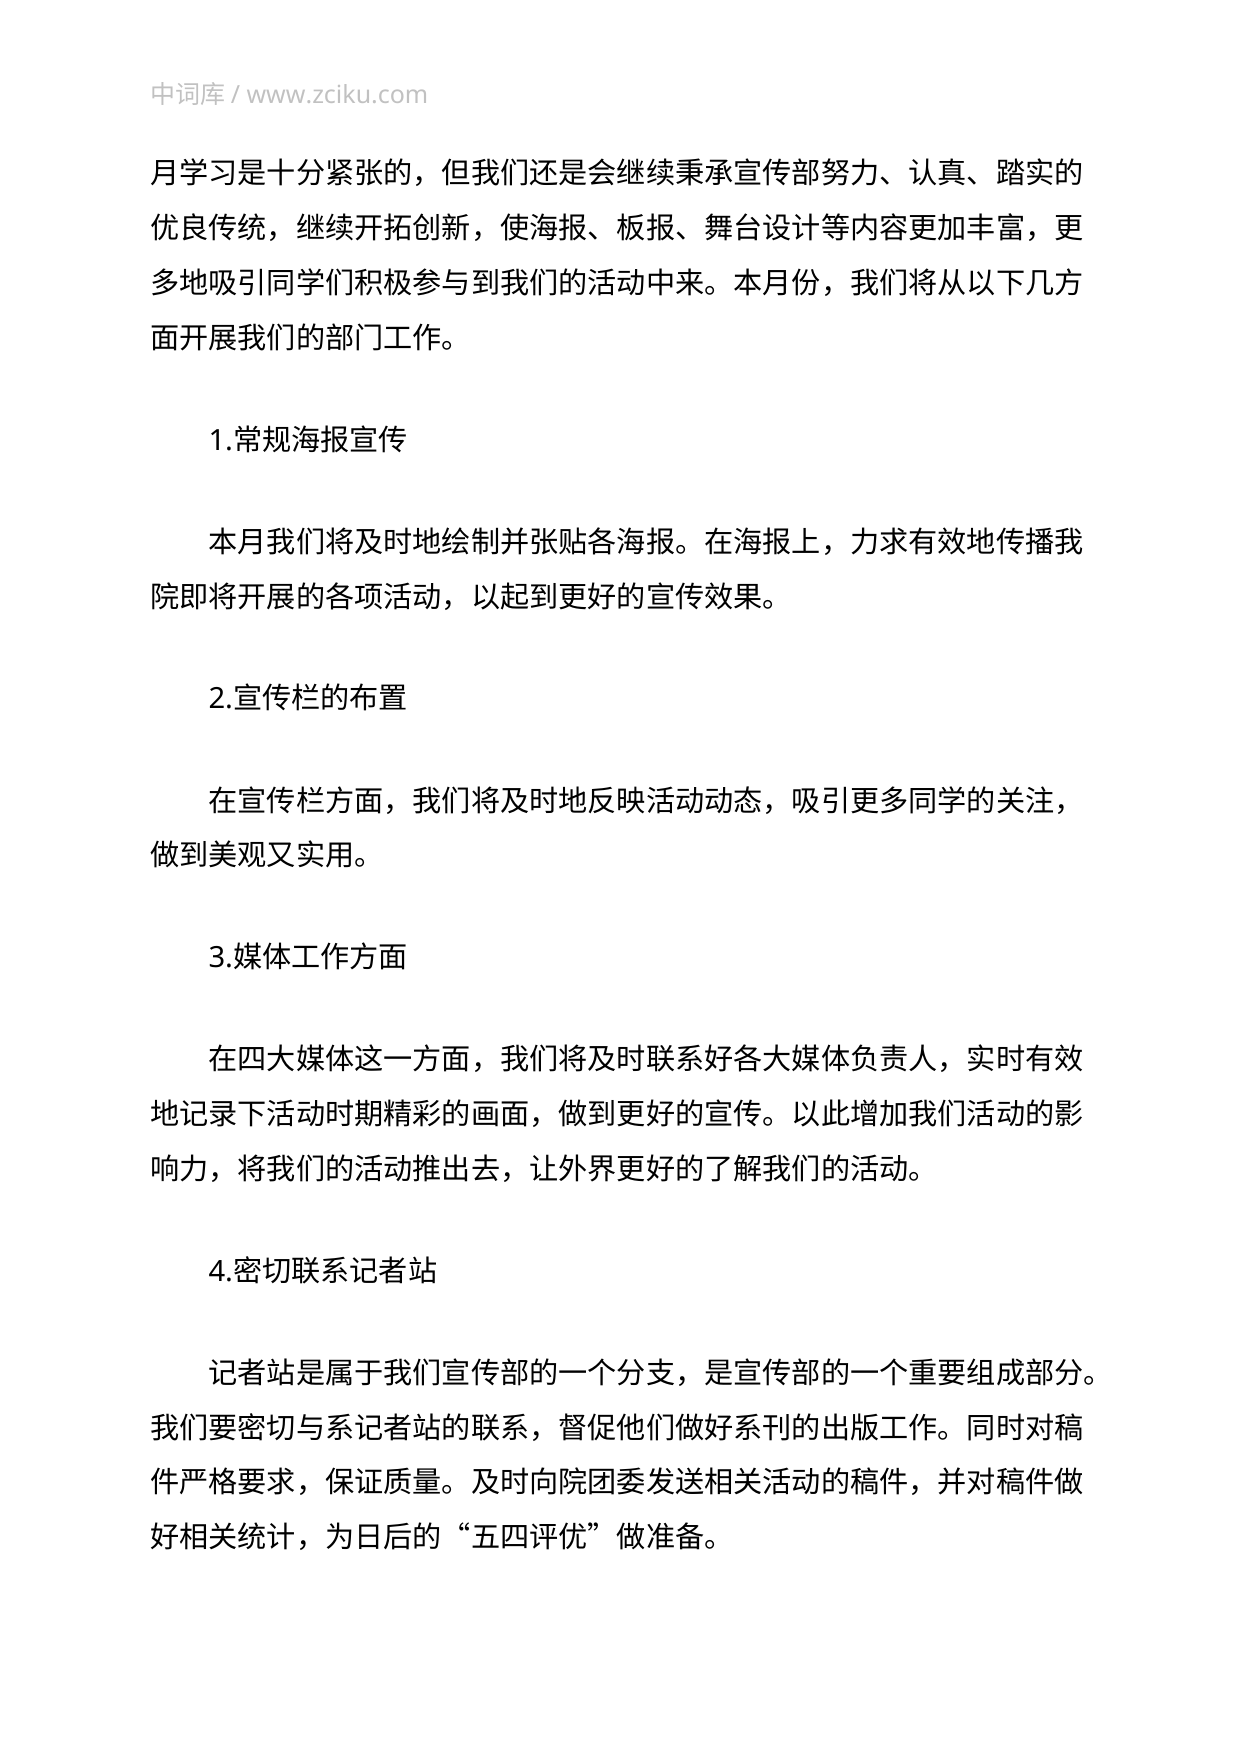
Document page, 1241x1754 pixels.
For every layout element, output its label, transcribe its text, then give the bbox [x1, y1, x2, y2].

text 4.密切联系记者站 [150, 1247, 1090, 1290]
text 本月我们将及时地绘制并张贴各海报。在海报上，力求有效地传播我院即将开展的各项活动，以起到更好的宣传效果。 [150, 518, 1090, 616]
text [150, 150, 1090, 357]
text 2.宣传栏的布置 [150, 675, 1090, 717]
text 在宣传栏方面，我们将及时地反映活动动态，吸引更多同学的关注，做到美观又实用。 [150, 777, 1090, 874]
text 3.媒体工作方面 [150, 934, 1090, 976]
text 1.常规海报宣传 [150, 416, 1090, 459]
text 记者站是属于我们宣传部的一个分支，是宣传部的一个重要组成部分。我们要密切与系记者站的联系，督促他们做好系刊的出版工作。同时对稿件严格要求，保证质量。及时向院团委发送相关活动的稿件，并对稿件做好相关统计，为日后的“五四评优”做准备。 [150, 1349, 1090, 1556]
text 在四大媒体这一方面，我们将及时联系好各大媒体负责人，实时有效地记录下活动时期精彩的画面，做到更好的宣传。以此增加我们活动的影响力，将我们的活动推出去，让外界更好的了解我们的活动。 [150, 1036, 1090, 1188]
